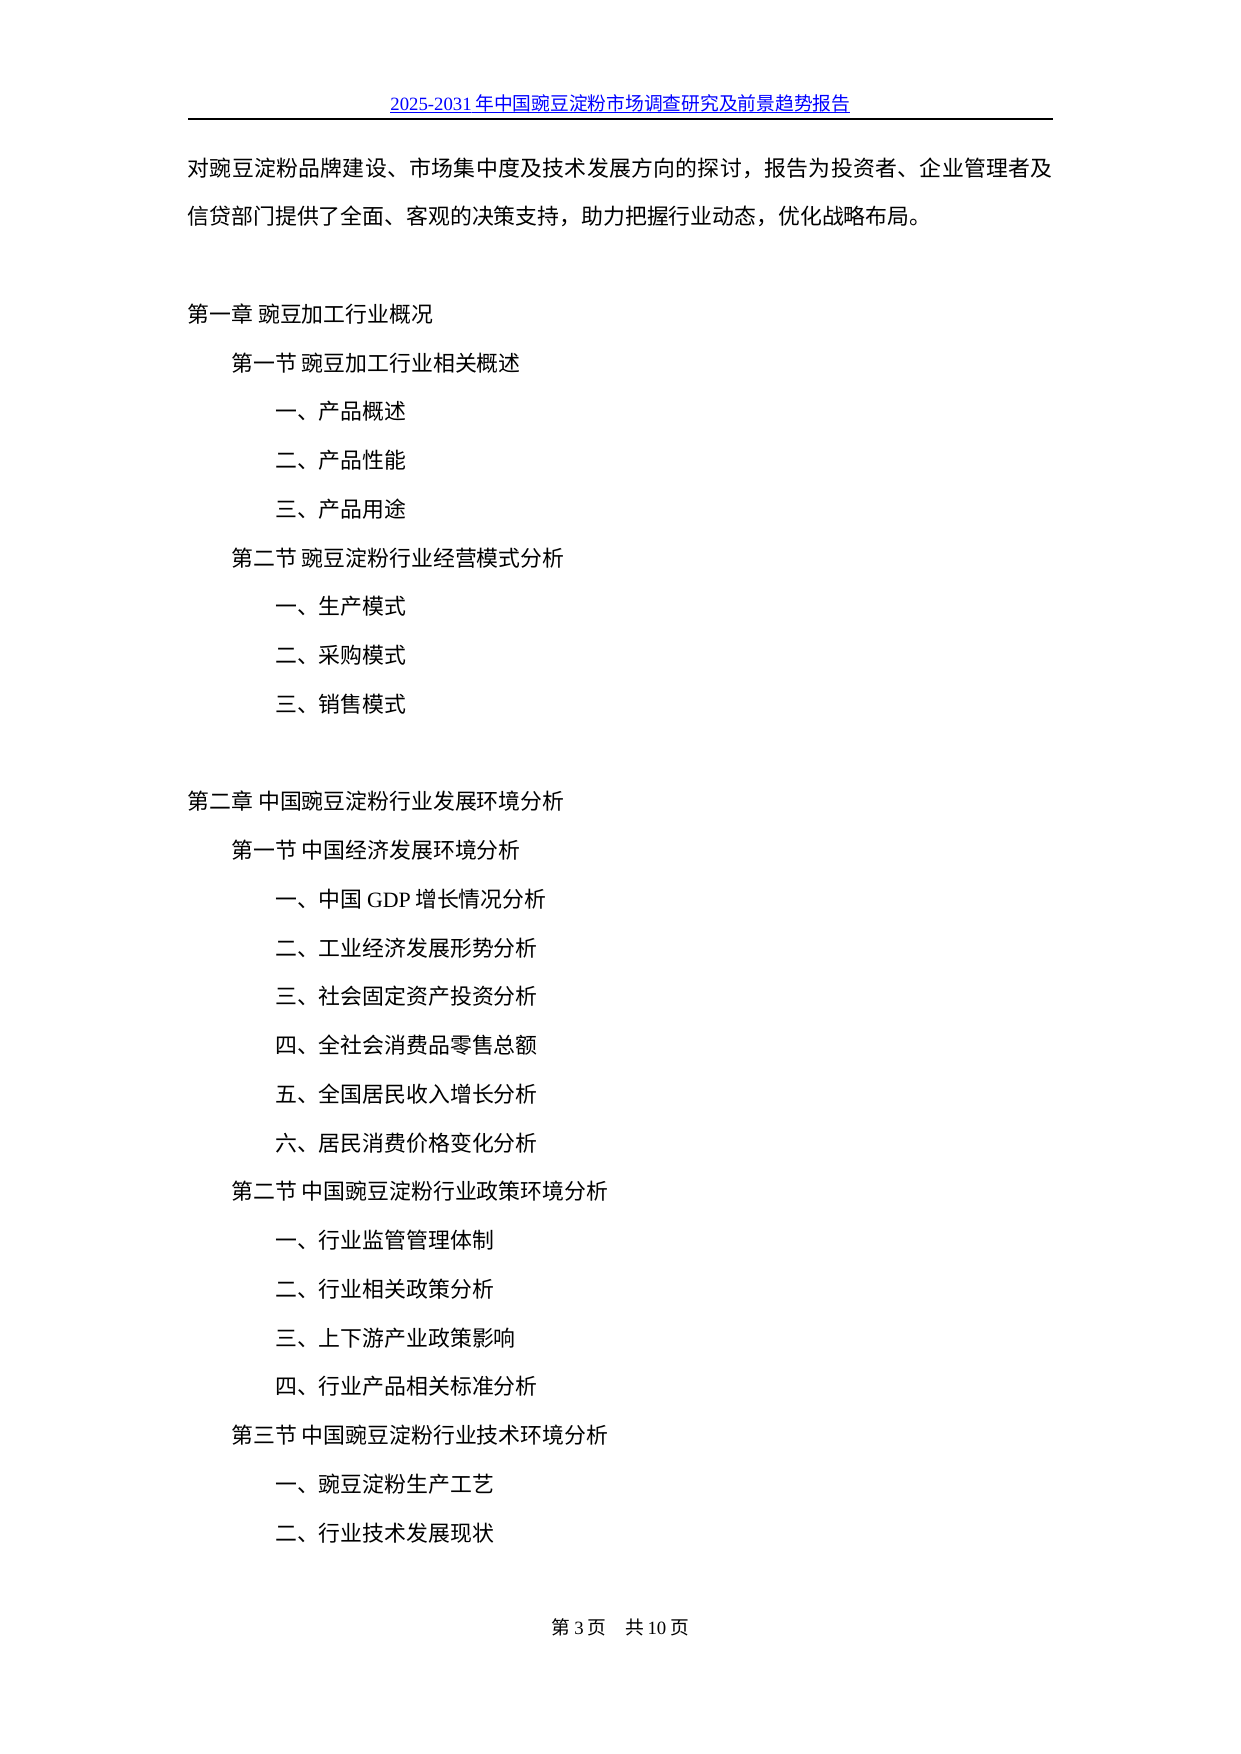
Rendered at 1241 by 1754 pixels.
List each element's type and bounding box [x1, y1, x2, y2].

text [187, 150, 1053, 1548]
